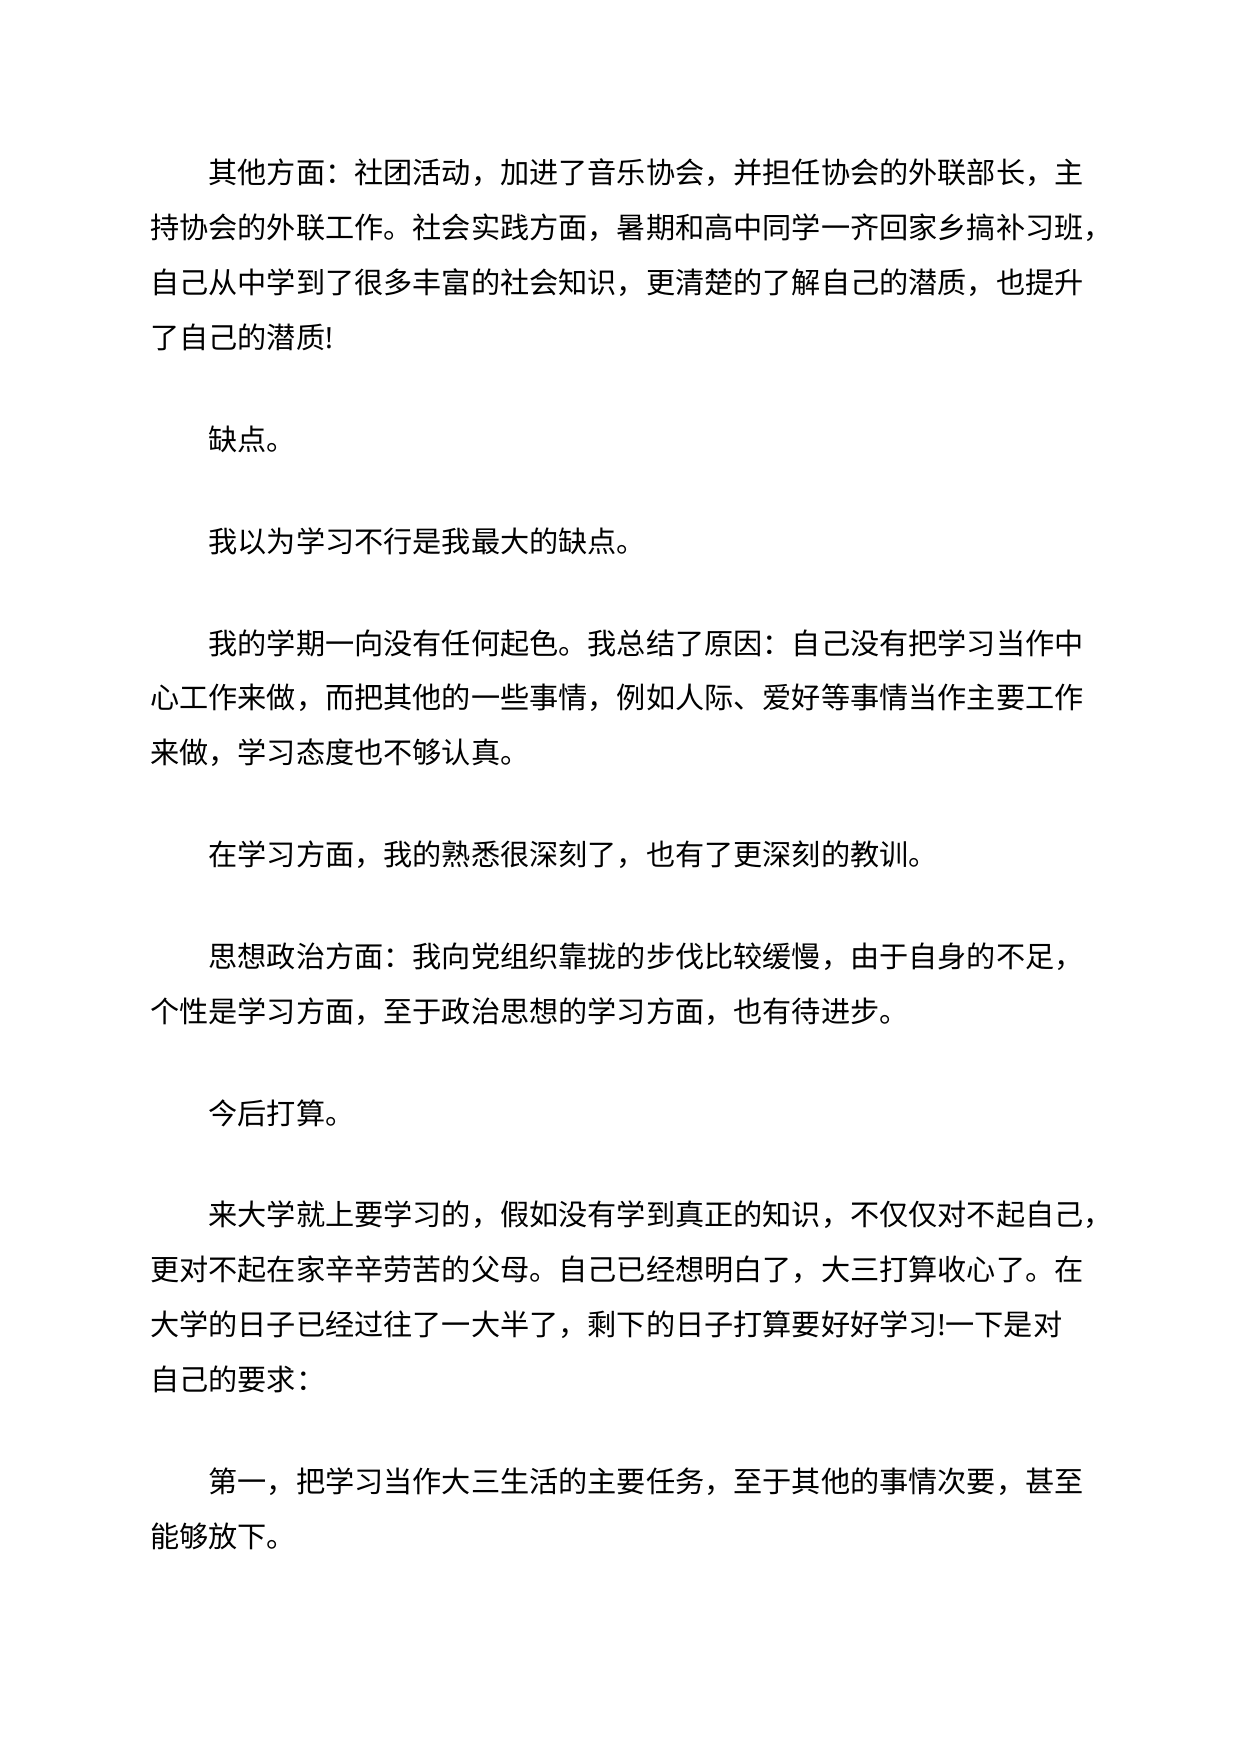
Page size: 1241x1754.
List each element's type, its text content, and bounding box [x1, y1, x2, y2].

text 在学习方面，我的熟悉很深刻了，也有了更深刻的教训。 [150, 832, 1090, 874]
text 第一，把学习当作大三生活的主要任务，至于其他的事情次要，甚至能够放下。 [150, 1458, 1090, 1556]
text 来大学就上要学习的，假如没有学到真正的知识，不仅仅对不起自己，更对不起在家辛辛劳苦的父母。自己已经想明白了，大三打算收心了。在大学的日子已经过往了一大半了，剩下的日子打算要好好学习!一下是对自己的要求： [150, 1192, 1090, 1399]
text 其他方面：社团活动，加进了音乐协会，并担任协会的外联部长，主持协会的外联工作。社会实践方面，暑期和高中同学一齐回家乡搞补习班，自己从中学到了很多丰富的社会知识，更清楚的了解自己的潜质，也提升了自己的潜质! [150, 150, 1090, 357]
text 我的学期一向没有任何起色。我总结了原因：自己没有把学习当作中心工作来做，而把其他的一些事情，例如人际、爱好等事情当作主要工作来做，学习态度也不够认真。 [150, 620, 1090, 772]
text 今后打算。 [150, 1090, 1090, 1132]
text 我以为学习不行是我最大的缺点。 [150, 518, 1090, 561]
text 缺点。 [150, 417, 1090, 459]
text 思想政治方面：我向党组织靠拢的步伐比较缓慢，由于自身的不足，个性是学习方面，至于政治思想的学习方面，也有待进步。 [150, 933, 1090, 1031]
